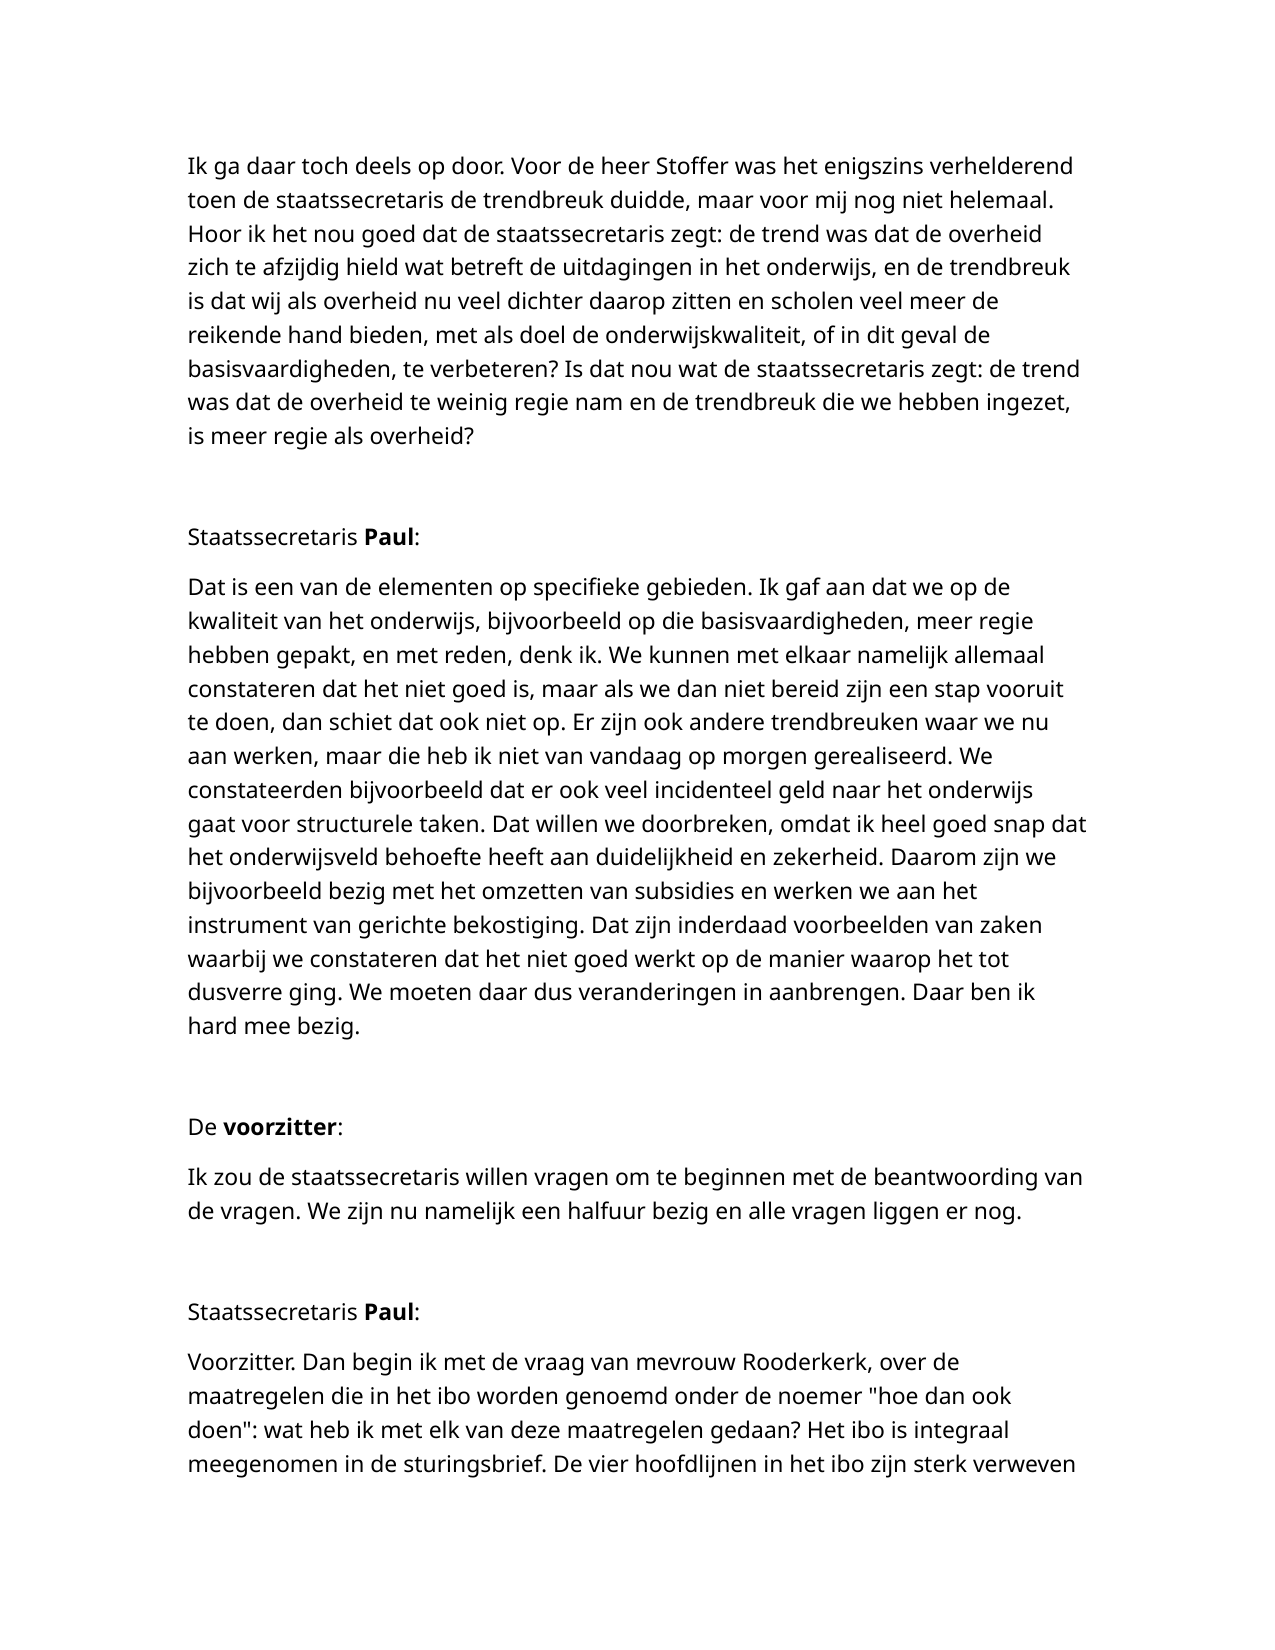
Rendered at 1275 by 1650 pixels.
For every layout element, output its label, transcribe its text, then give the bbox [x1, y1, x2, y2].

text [187, 1346, 1087, 1479]
text Dat is een van de elementen op specifieke gebieden. Ik gaf aan dat we op de kwaliteit van het onderwijs, bijvoorbeeld op die basisvaardigheden, meer regie hebben gepakt, en met reden, denk ik. We kunnen met elkaar namelijk allemaal constateren dat het niet goed is, maar als we dan niet bereid zijn een stap vooruit te doen, dan schiet dat ook niet op. Er zijn ook andere trendbreuken waar we nu aan werken, maar die heb ik niet van vandaag op morgen gerealiseerd. We constateerden bijvoorbeeld dat er ook veel incidenteel geld naar het onderwijs gaat voor structurele taken. Dat willen we doorbreken, omdat ik heel goed snap dat het onderwijsveld behoefte heeft aan duidelijkheid en zekerheid. Daarom zijn we bijvoorbeeld bezig met het omzetten van subsidies en werken we aan het instrument van gerichte bekostiging. Dat zijn inderdaad voorbeelden van zaken waarbij we constateren dat het niet goed werkt op de manier waarop het tot dusverre ging. We moeten daar dus veranderingen in aanbrengen. Daar ben ik hard mee bezig. [187, 571, 1087, 1041]
text Staatssecretaris Paul: [187, 1296, 1087, 1327]
text Staatssecretaris Paul: [187, 521, 1087, 552]
text De voorzitter: [187, 1111, 1087, 1142]
text Ik zou de staatssecretaris willen vragen om te beginnen met de beantwoording van de vragen. We zijn nu namelijk een halfuur bezig en alle vragen liggen er nog. [187, 1161, 1087, 1226]
text Ik ga daar toch deels op door. Voor de heer Stoffer was het enigszins verhelderend toen de staatssecretaris de trendbreuk duidde, maar voor mij nog niet helemaal. Hoor ik het nou goed dat de staatssecretaris zegt: de trend was dat de overheid zich te afzijdig hield wat betreft de uitdagingen in het onderwijs, en de trendbreuk is dat wij als overheid nu veel dichter daarop zitten en scholen veel meer de reikende hand bieden, met als doel de onderwijskwaliteit, of in dit geval de basisvaardigheden, te verbeteren? Is dat nou wat de staatssecretaris zegt: de trend was dat de overheid te weinig regie nam en de trendbreuk die we hebben ingezet, is meer regie als overheid? [187, 150, 1087, 451]
